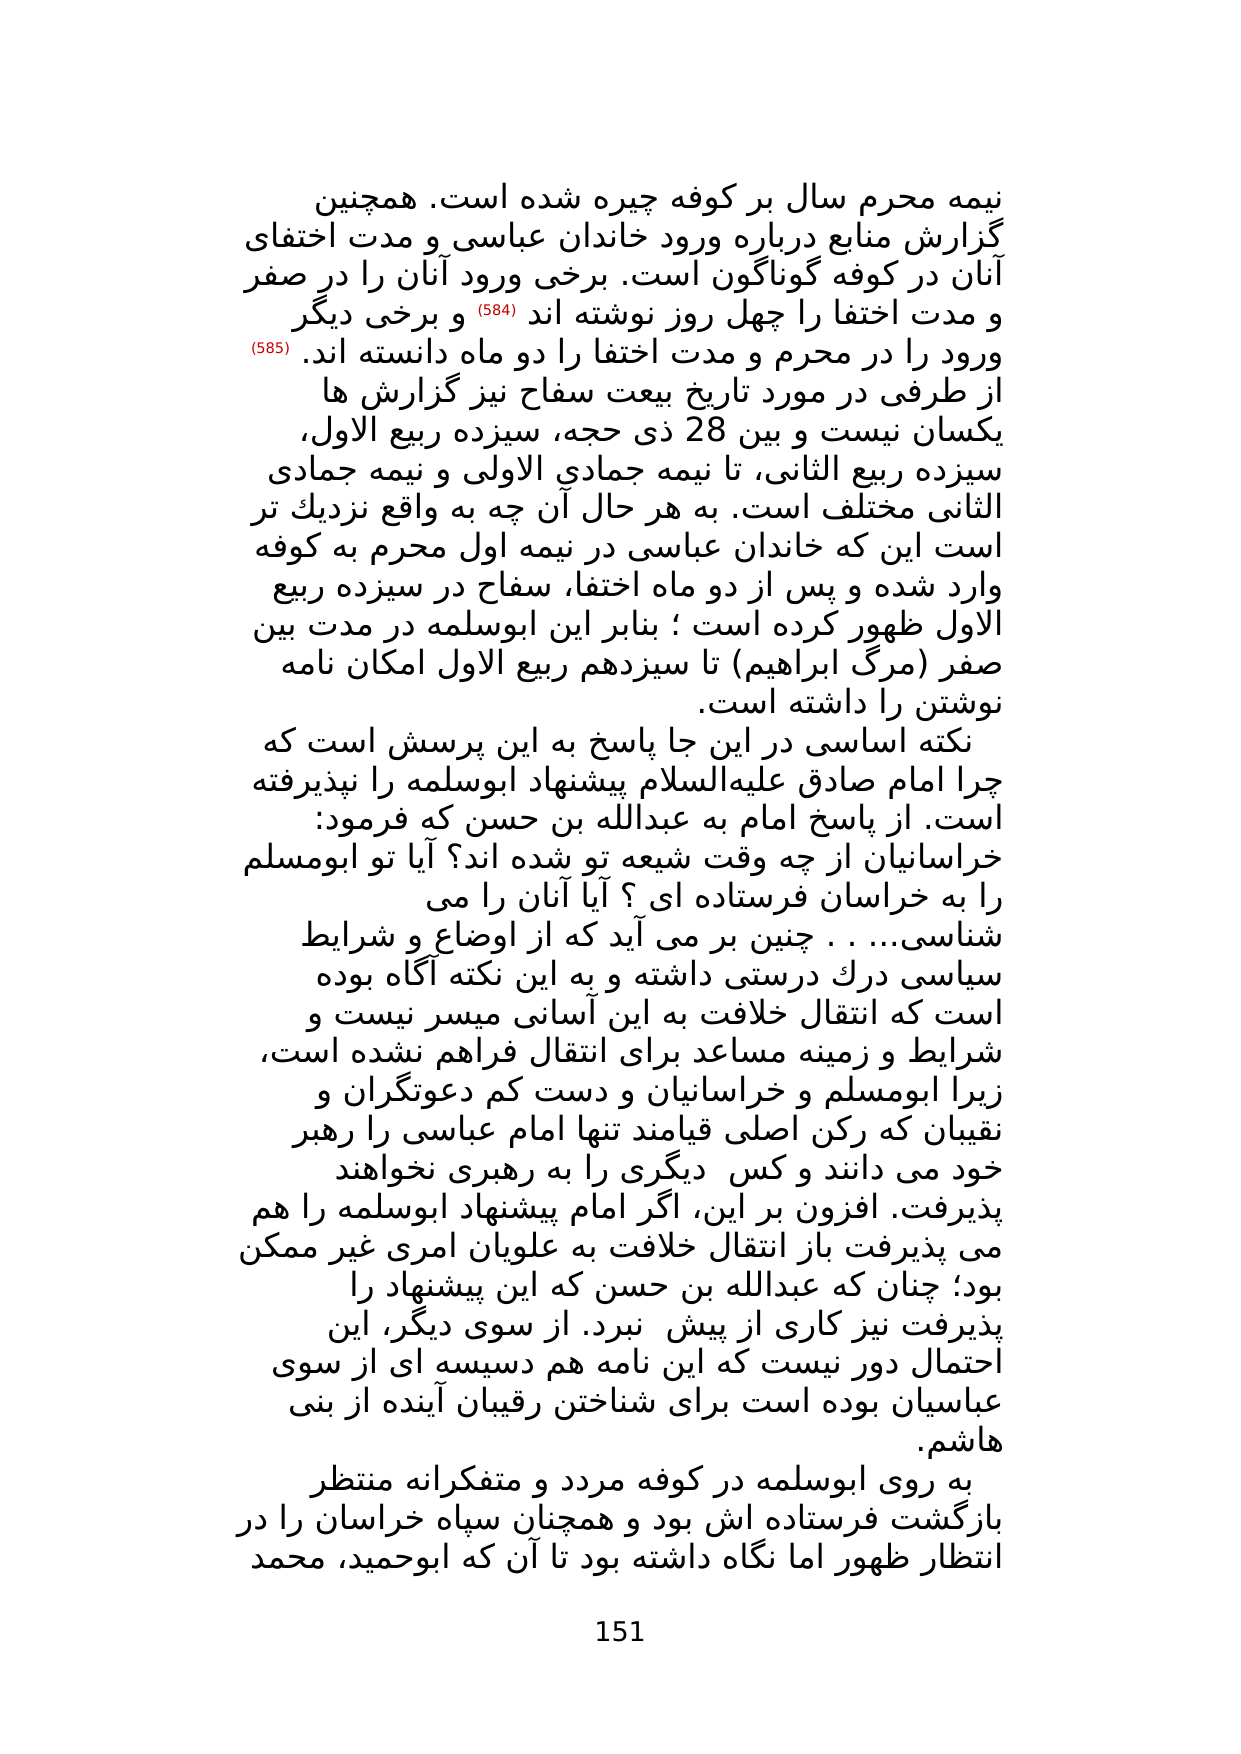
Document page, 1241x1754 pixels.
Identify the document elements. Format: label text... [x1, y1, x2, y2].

text نكته اساسى در اين جا پاسخ به اين پرسش است كه چرا امام صادق عليه‌السلام پيشنهاد ابوسلمه را نپذيرفته است. از پاسخ امام به عبدالله بن حسن كه فرمود: خراسانيان از چه وقت شيعه تو شده اند؟ آيا تو ابومسلم را به خراسان فرستاده اى ؟ آيا آنان را مى شناسى... . . چنين بر مى آيد كه از اوضاع و شرايط سياسى درك درستى داشته و به اين نكته آگاه بوده است كه انتقال خلافت به اين آسانى ميسر نيست و شرايط و زمينه مساعد براى انتقال فراهم نشده است، زيرا ابومسلم و خراسانيان و دست كم دعوتگران و نقيبان كه ركن اصلى قيامند تنها امام عباسى را رهبر خود مى دانند و كس ‍ ديگرى را به رهبرى نخواهند پذيرفت. افزون بر اين، اگر امام پيشنهاد ابوسلمه را هم مى پذيرفت باز انتقال خلافت به علويان امرى غير ممكن بود؛ چنان كه عبدالله بن حسن كه اين پيشنهاد را پذيرفت نيز كارى از پيش ‍ نبرد. از سوى ديگر، اين احتمال دور نيست كه اين نامه هم دسيسه اى از سوى عباسيان بوده است براى شناختن رقيبان آينده از بنى هاشم. [236, 721, 1004, 1459]
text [236, 177, 1004, 721]
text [236, 1459, 1004, 1576]
